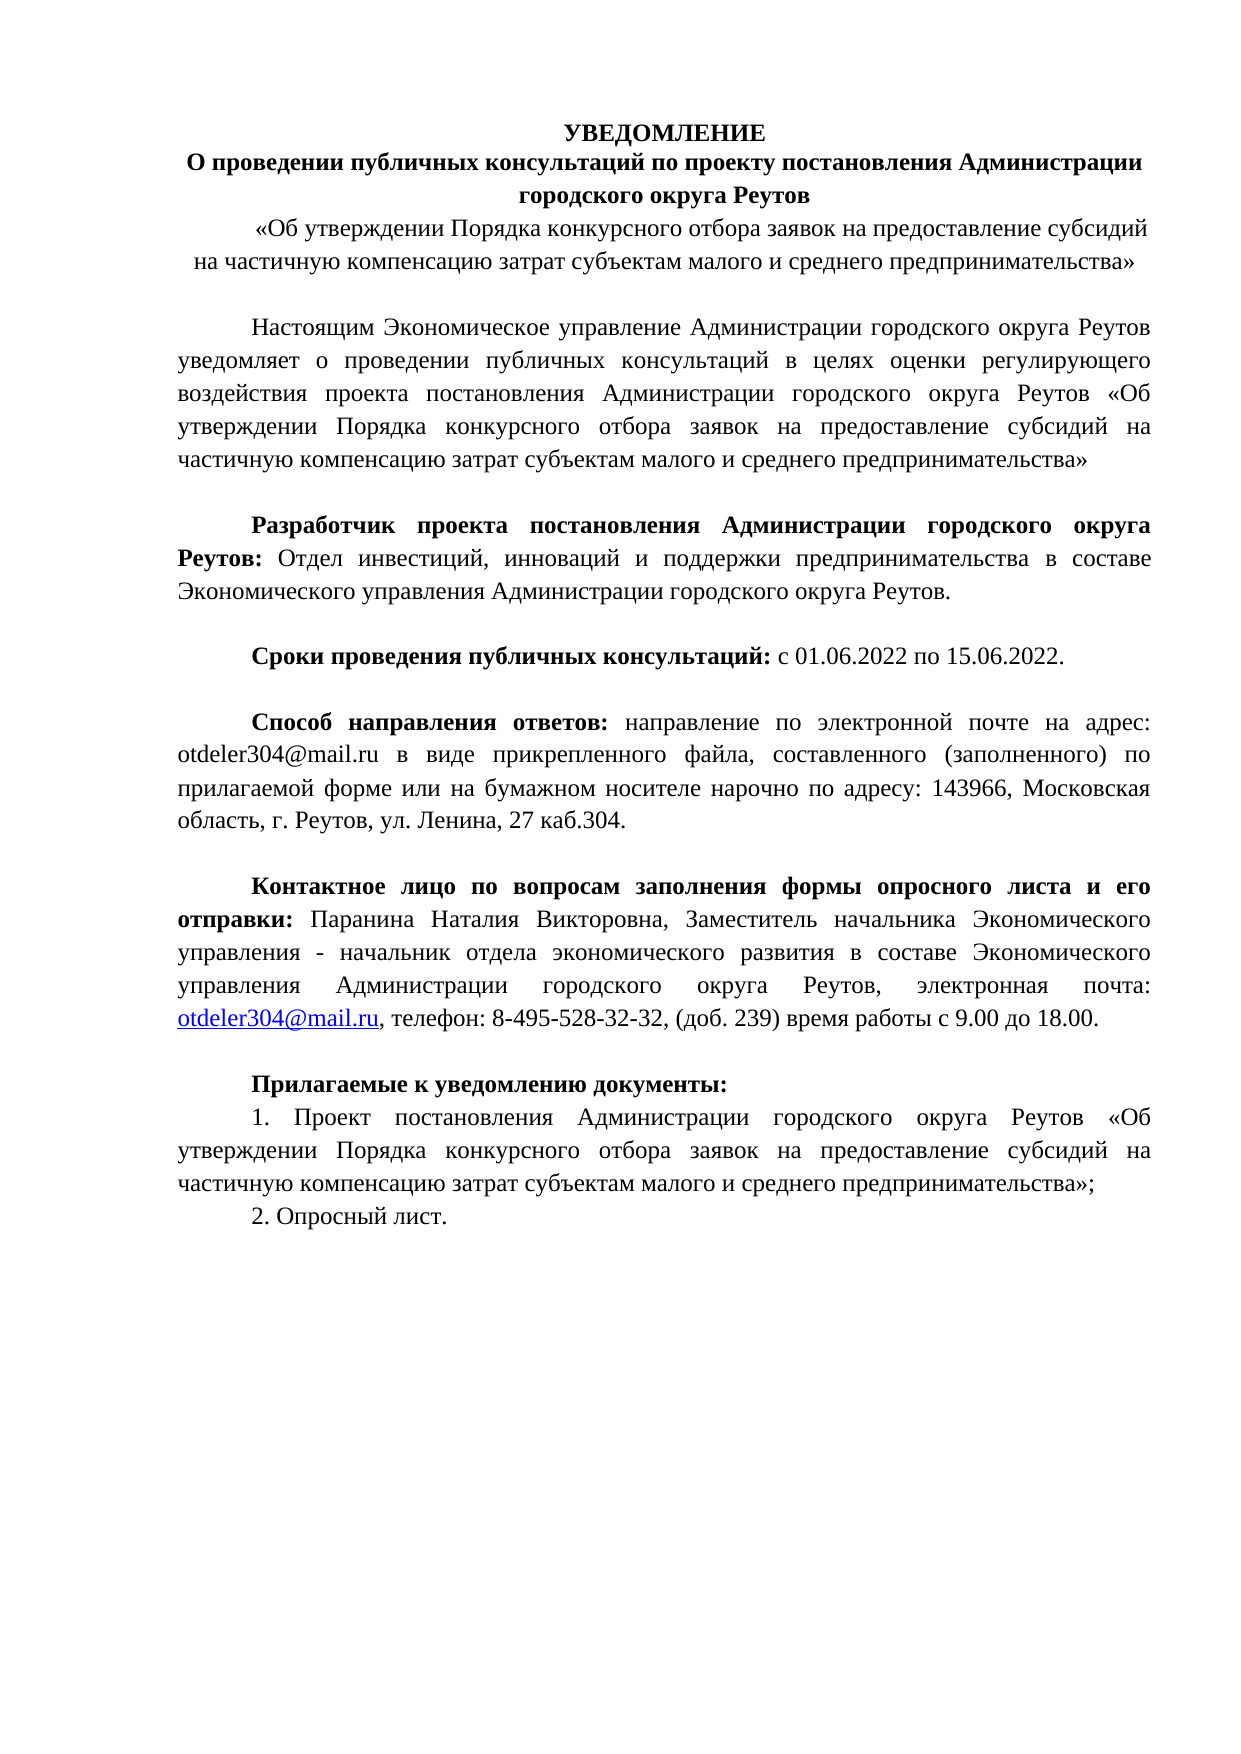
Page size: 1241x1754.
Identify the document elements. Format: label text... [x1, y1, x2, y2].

text О проведении публичных консультаций по проекту постановления Администрации городского округа Реутов [177, 147, 1152, 209]
text Контактное лицо по вопросам заполнения формы опросного листа и его отправки: Паранина Наталия Викторовна, Заместитель начальника Экономического управления - начальник отдела экономического развития в составе Экономического управления Администрации городского округа Реутов, электронная почта: otdeler304@mail.ru, телефон: 8-495-528-32-32, (доб. 239) время работы с 9.00 до 18.00. [177, 871, 1152, 1032]
text 2. Опросный лист. [177, 1201, 1152, 1230]
text Способ направления ответов: направление по электронной почте на адрес: otdeler304@mail.ru в виде прикрепленного файла, составленного (заполненного) по прилагаемой форме или на бумажном носителе нарочно по адресу: 143966, Московская область, г. Реутов, ул. Ленина, 27 каб.304. [177, 707, 1152, 834]
text Настоящим Экономическое управление Администрации городского округа Реутов уведомляет о проведении публичных консультаций в целях оценки регулирующего воздействия проекта постановления Администрации городского округа Реутов «Об утверждении Порядка конкурсного отбора заявок на предоставление субсидий на частичную компенсацию затрат субъектам малого и среднего предпринимательства» [177, 312, 1152, 473]
text 1. Проект постановления Администрации городского округа Реутов «Об утверждении Порядка конкурсного отбора заявок на предоставление субсидий на частичную компенсацию затрат субъектам малого и среднего предпринимательства»; [177, 1102, 1152, 1197]
text Прилагаемые к уведомлению документы: [177, 1069, 1152, 1098]
text Сроки проведения публичных консультаций: с 01.06.2022 по 15.06.2022. [177, 641, 1152, 670]
text УВЕДОМЛЕНИЕ [177, 118, 1152, 147]
text Разработчик проекта постановления Администрации городского округа Реутов: Отдел инвестиций, инноваций и поддержки предпринимательства в составе Экономического управления Администрации городского округа Реутов. [177, 510, 1152, 605]
text «Об утверждении Порядка конкурсного отбора заявок на предоставление субсидий на частичную компенсацию затрат субъектам малого и среднего предпринимательства» [177, 213, 1152, 275]
